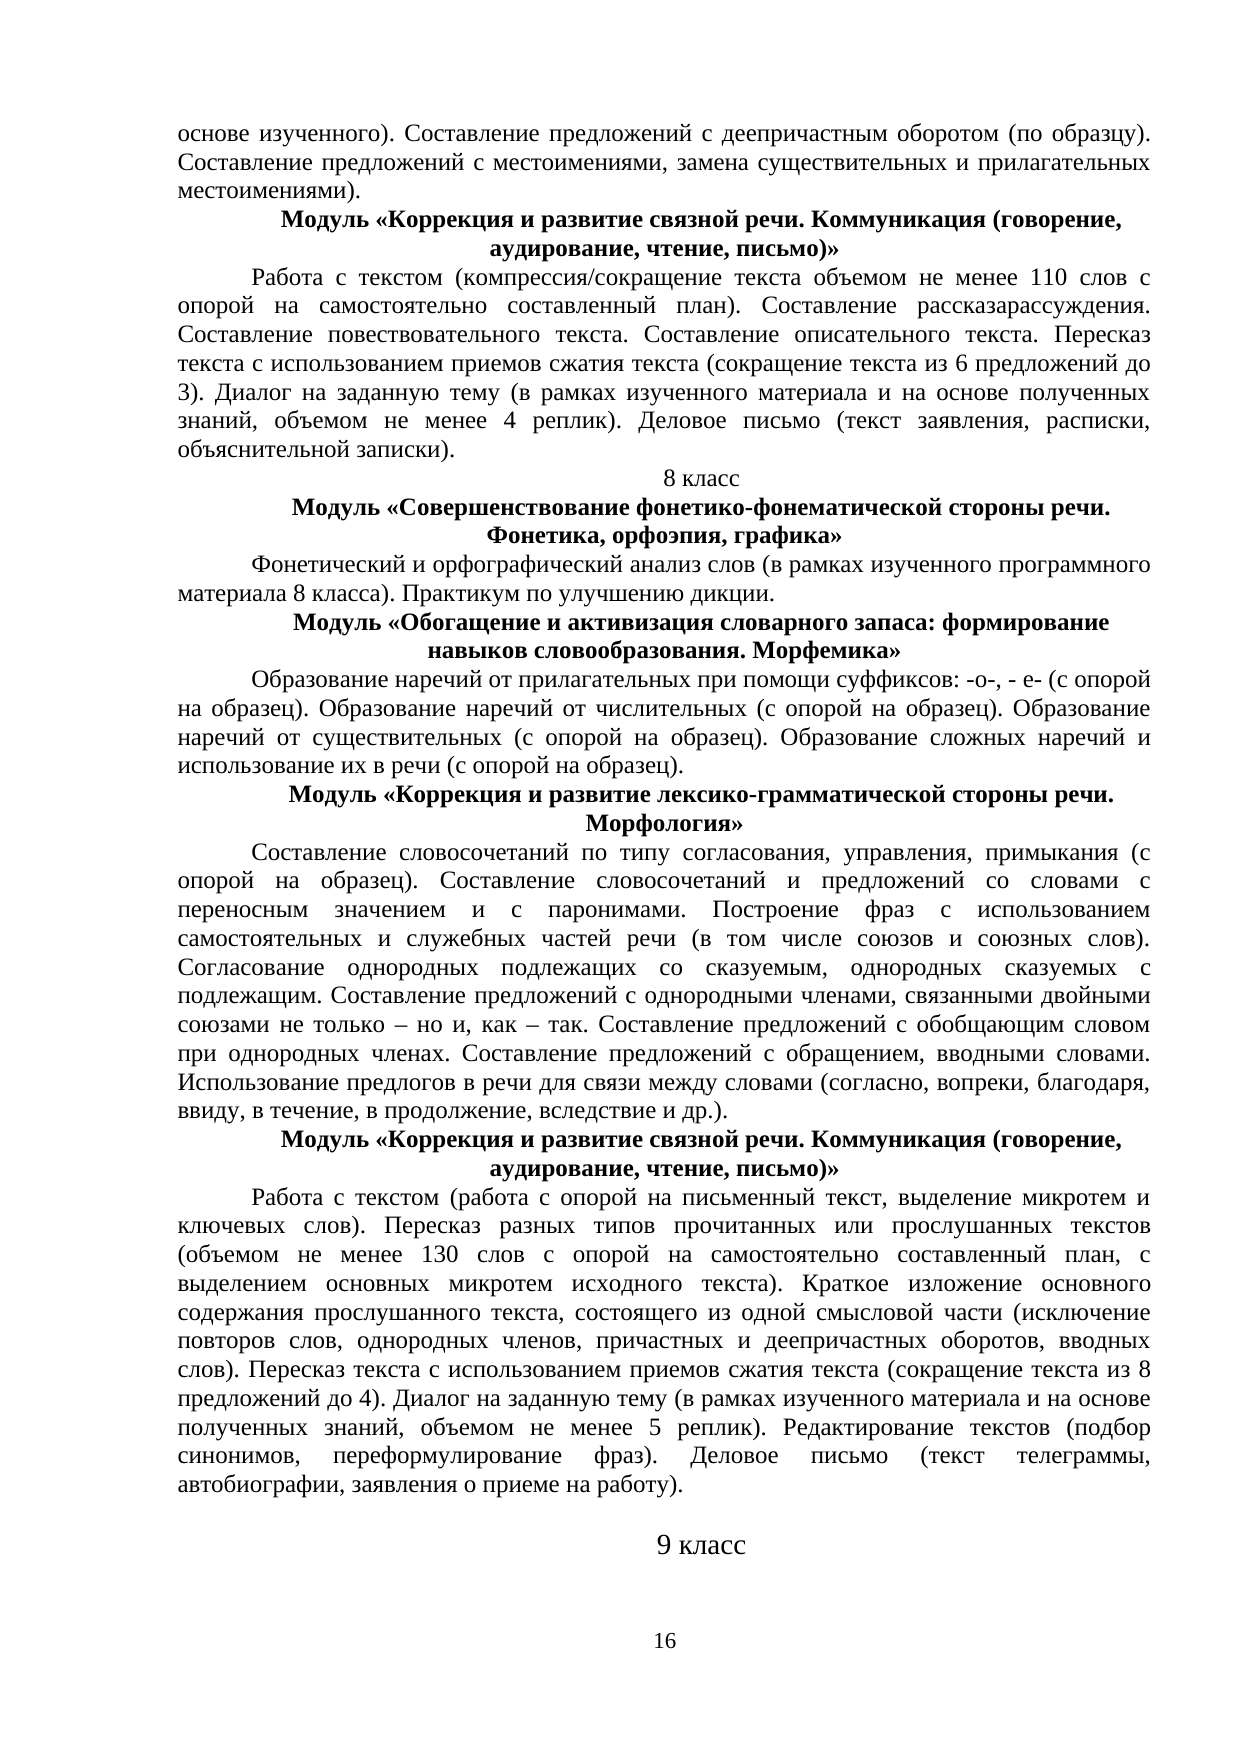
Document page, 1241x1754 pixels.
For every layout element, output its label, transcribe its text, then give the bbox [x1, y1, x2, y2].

text Составление словосочетаний по типу согласования, управления, примыкания (с опорой на образец). Составление словосочетаний и предложений со словами с переносным значением и с паронимами. Построение фраз с использованием самостоятельных и служебных частей речи (в том числе союзов и союзных слов). Согласование однородных подлежащих со сказуемым, однородных сказуемых с подлежащим. Составление предложений с однородными членами, связанными двойными союзами не только – но и, как – так. Составление предложений с обобщающим словом при однородных членах. Составление предложений с обращением, вводными словами. Использование предлогов в речи для связи между словами (согласно, вопреки, благодаря, ввиду, в течение, в продолжение, вследствие и др.). [177, 837, 1152, 1124]
text Работа с текстом (работа с опорой на письменный текст, выделение микротем и ключевых слов). Пересказ разных типов прочитанных или прослушанных текстов (объемом не менее 130 слов с опорой на самостоятельно составленный план, с выделением основных микротем исходного текста). Краткое изложение основного содержания прослушанного текста, состоящего из одной смысловой части (исключение повторов слов, однородных членов, причастных и деепричастных оборотов, вводных слов). Пересказ текста с использованием приемов сжатия текста (сокращение текста из 8 предложений до 4). Диалог на заданную тему (в рамках изученного материала и на основе полученных знаний, объемом не менее 5 реплик). Редактирование текстов (подбор синонимов, переформулирование фраз). Деловое письмо (текст телеграммы, автобиографии, заявления о приеме на работу). [177, 1182, 1152, 1498]
text Модуль «Коррекция и развитие лексико-грамматической стороны речи. Морфология» [177, 779, 1152, 837]
text Образование наречий от прилагательных при помощи суффиксов: -о-, - е- (с опорой на образец). Образование наречий от числительных (с опорой на образец). Образование наречий от существительных (с опорой на образец). Образование сложных наречий и использование их в речи (с опорой на образец). [177, 664, 1152, 779]
text Работа с текстом (компрессия/сокращение текста объемом не менее 110 слов с опорой на самостоятельно составленный план). Составление рассказарассуждения. Составление повествовательного текста. Составление описательного текста. Пересказ текста с использованием приемов сжатия текста (сокращение текста из 6 предложений до 3). Диалог на заданную тему (в рамках изученного материала и на основе полученных знаний, объемом не менее 4 реплик). Деловое письмо (текст заявления, расписки, объяснительной записки). [177, 262, 1152, 463]
text 8 класс [177, 463, 1152, 492]
text Модуль «Коррекция и развитие связной речи. Коммуникация (говорение, аудирование, чтение, письмо)» [177, 204, 1152, 262]
text Модуль «Обогащение и активизация словарного запаса: формирование навыков словообразования. Морфемика» [177, 607, 1152, 664]
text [177, 118, 1152, 204]
text 9 класс [177, 1527, 1152, 1560]
text Модуль «Совершенствование фонетико-фонематической стороны речи. Фонетика, орфоэпия, графика» [177, 492, 1152, 549]
text Модуль «Коррекция и развитие связной речи. Коммуникация (говорение, аудирование, чтение, письмо)» [177, 1124, 1152, 1182]
text Фонетический и орфографический анализ слов (в рамках изученного программного материала 8 класса). Практикум по улучшению дикции. [177, 549, 1152, 607]
